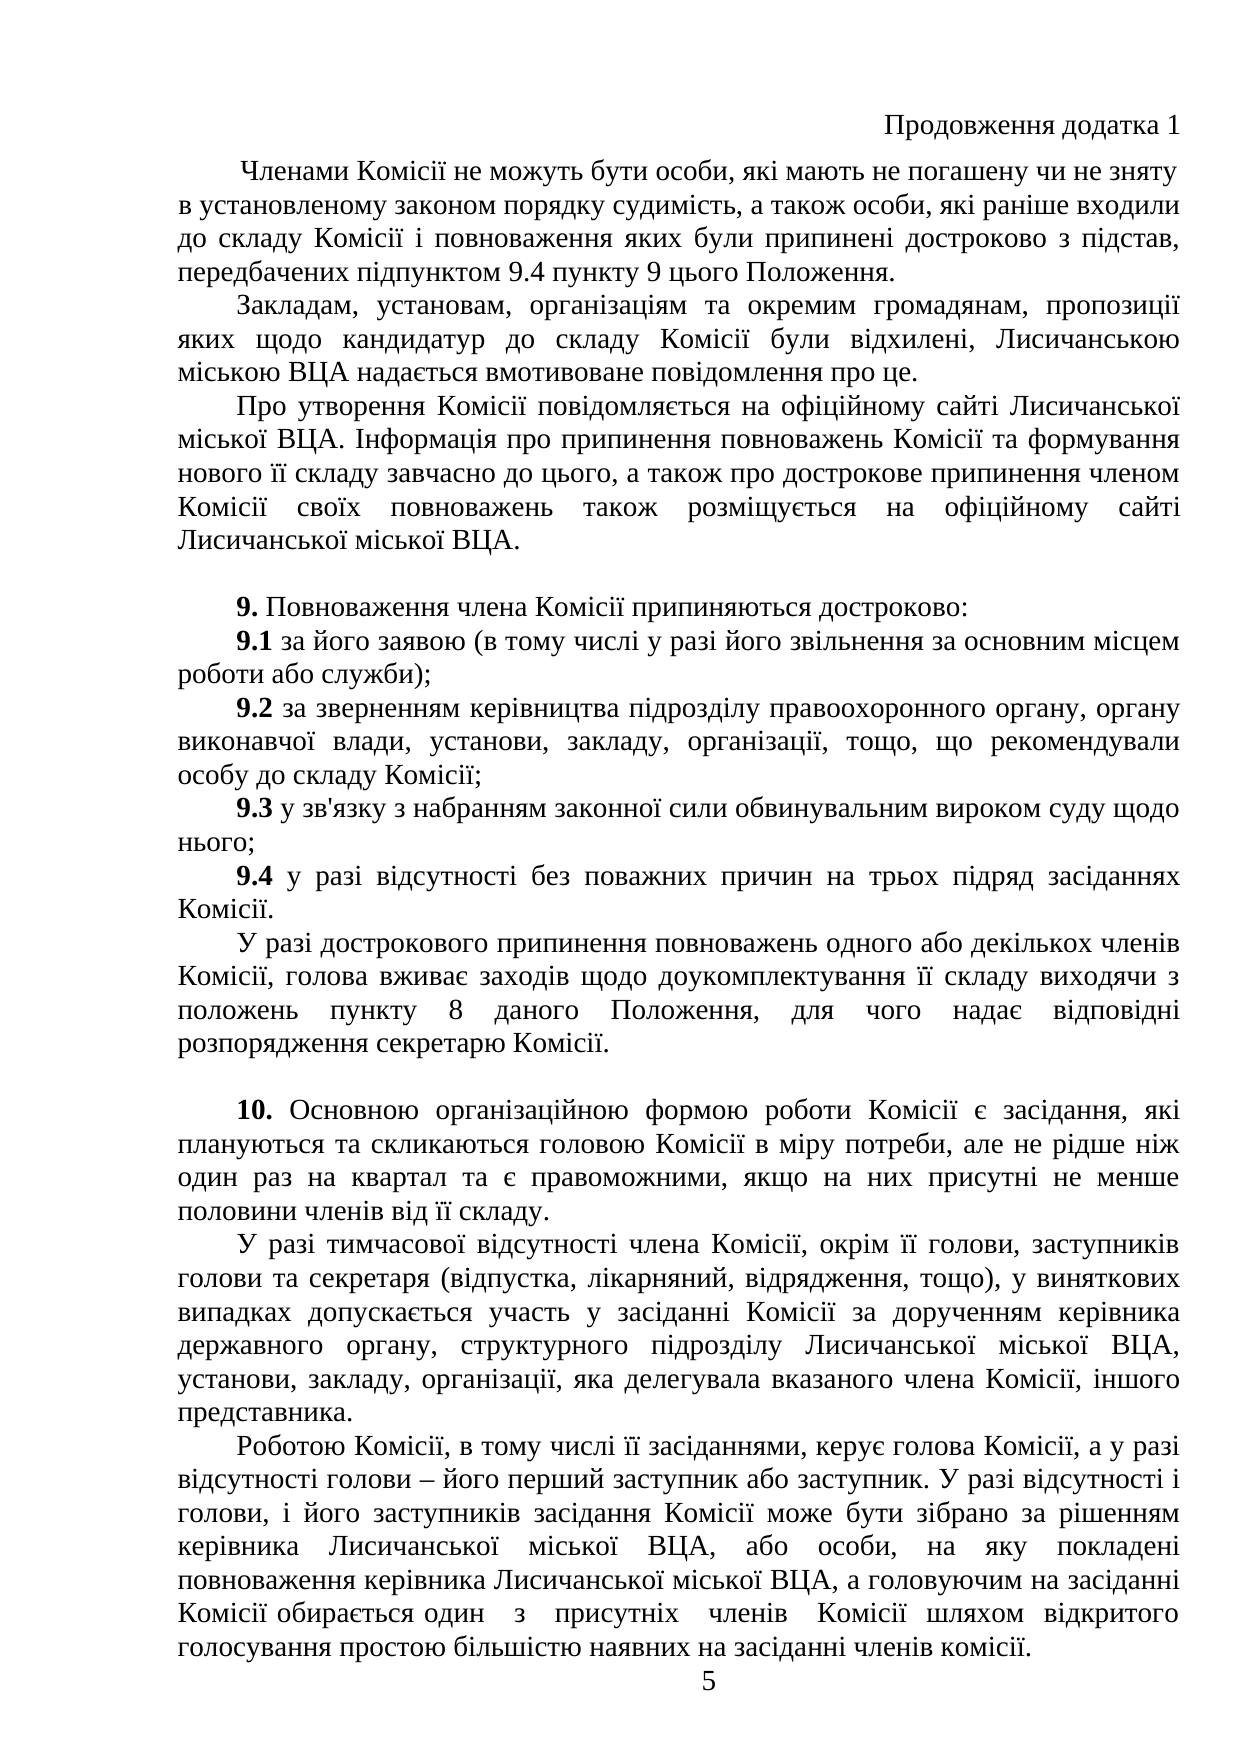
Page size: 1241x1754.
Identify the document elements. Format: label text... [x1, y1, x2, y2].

text Закладам, установам, організаціям та окремим громадянам, пропозиції яких щодо кандидатур до складу Комісії були відхилені, Лисичанською міською ВЦА надається вмотивоване повідомлення про це. [177, 287, 1181, 388]
text до складу Комісії і повноваження яких були припинені достроково з підстав, передбачених підпунктом 9.4 пункту 9 цього Положення. [177, 220, 1181, 287]
text 5 [177, 1663, 1181, 1696]
text 9.2 за зверненням керівництва підрозділу правоохоронного органу, органу виконавчої влади, установи, закладу, організації, тощо, що рекомендували особу до складу Комісії; [177, 690, 1181, 791]
text Роботою Комісії, в тому числі її засіданнями, керує голова Комісії, а у разі відсутності голови – його перший заступник або заступник. У разі відсутності і голови, і його заступників засідання Комісії може бути зібрано за рішенням керівника Лисичанської міської ВЦА, або особи, на яку покладені повноваження керівника Лисичанської міської ВЦА, а головуючим на засіданні Комісії обирається один з присутніх членів Комісії шляхом відкритого голосування простою більшістю наявних на засіданні членів комісії. [177, 1428, 1181, 1663]
text 10. Основною організаційною формою роботи Комісії є засідання, які плануються та скликаються головою Комісії в міру потреби, але не рідше ніж один раз на квартал та є правоможними, якщо на них присутні не менше половини членів від її складу. [177, 1092, 1181, 1227]
text 9. Повноваження члена Комісії припиняються достроково: [177, 589, 1181, 623]
text У разі тимчасової відсутності члена Комісії, окрім її голови, заступників голови та секретаря (відпустка, лікарняний, відрядження, тощо), у виняткових випадках допускається участь у засіданні Комісії за дорученням керівника державного органу, структурного підрозділу Лисичанської міської ВЦА, установи, закладу, організації, яка делегувала вказаного члена Комісії, іншого представника. [177, 1227, 1181, 1428]
text Продовження додатка 1 [177, 107, 1181, 141]
text У разі дострокового припинення повноважень одного або декількох членів Комісії, голова вживає заходів щодо доукомплектування її складу виходячи з положень пункту 8 даного Положення, для чого надає відповідні розпорядження секретарю Комісії. [177, 925, 1181, 1059]
text 9.3 у зв'язку з набранням законної сили обвинувальним вироком суду щодо нього; [177, 791, 1181, 858]
text 9.4 у разі відсутності без поважних причин на трьох підряд засіданнях Комісії. [177, 858, 1181, 925]
text Членами Комісії не можуть бути особи, які мають не погашену чи не зняту в установленому законом порядку судимість, а також особи, які раніше входили [177, 153, 1181, 220]
text 9.1 за його заявою (в тому числі у разі його звільнення за основним місцем роботи або служби); [177, 623, 1181, 690]
text Про утворення Комісії повідомляється на офіційному сайті Лисичанської міської ВЦА. Інформація про припинення повноважень Комісії та формування нового її складу завчасно до цього, а також про дострокове припинення членом Комісії своїх повноважень також розміщується на офіційному сайті Лисичанської міської ВЦА. [177, 388, 1181, 556]
